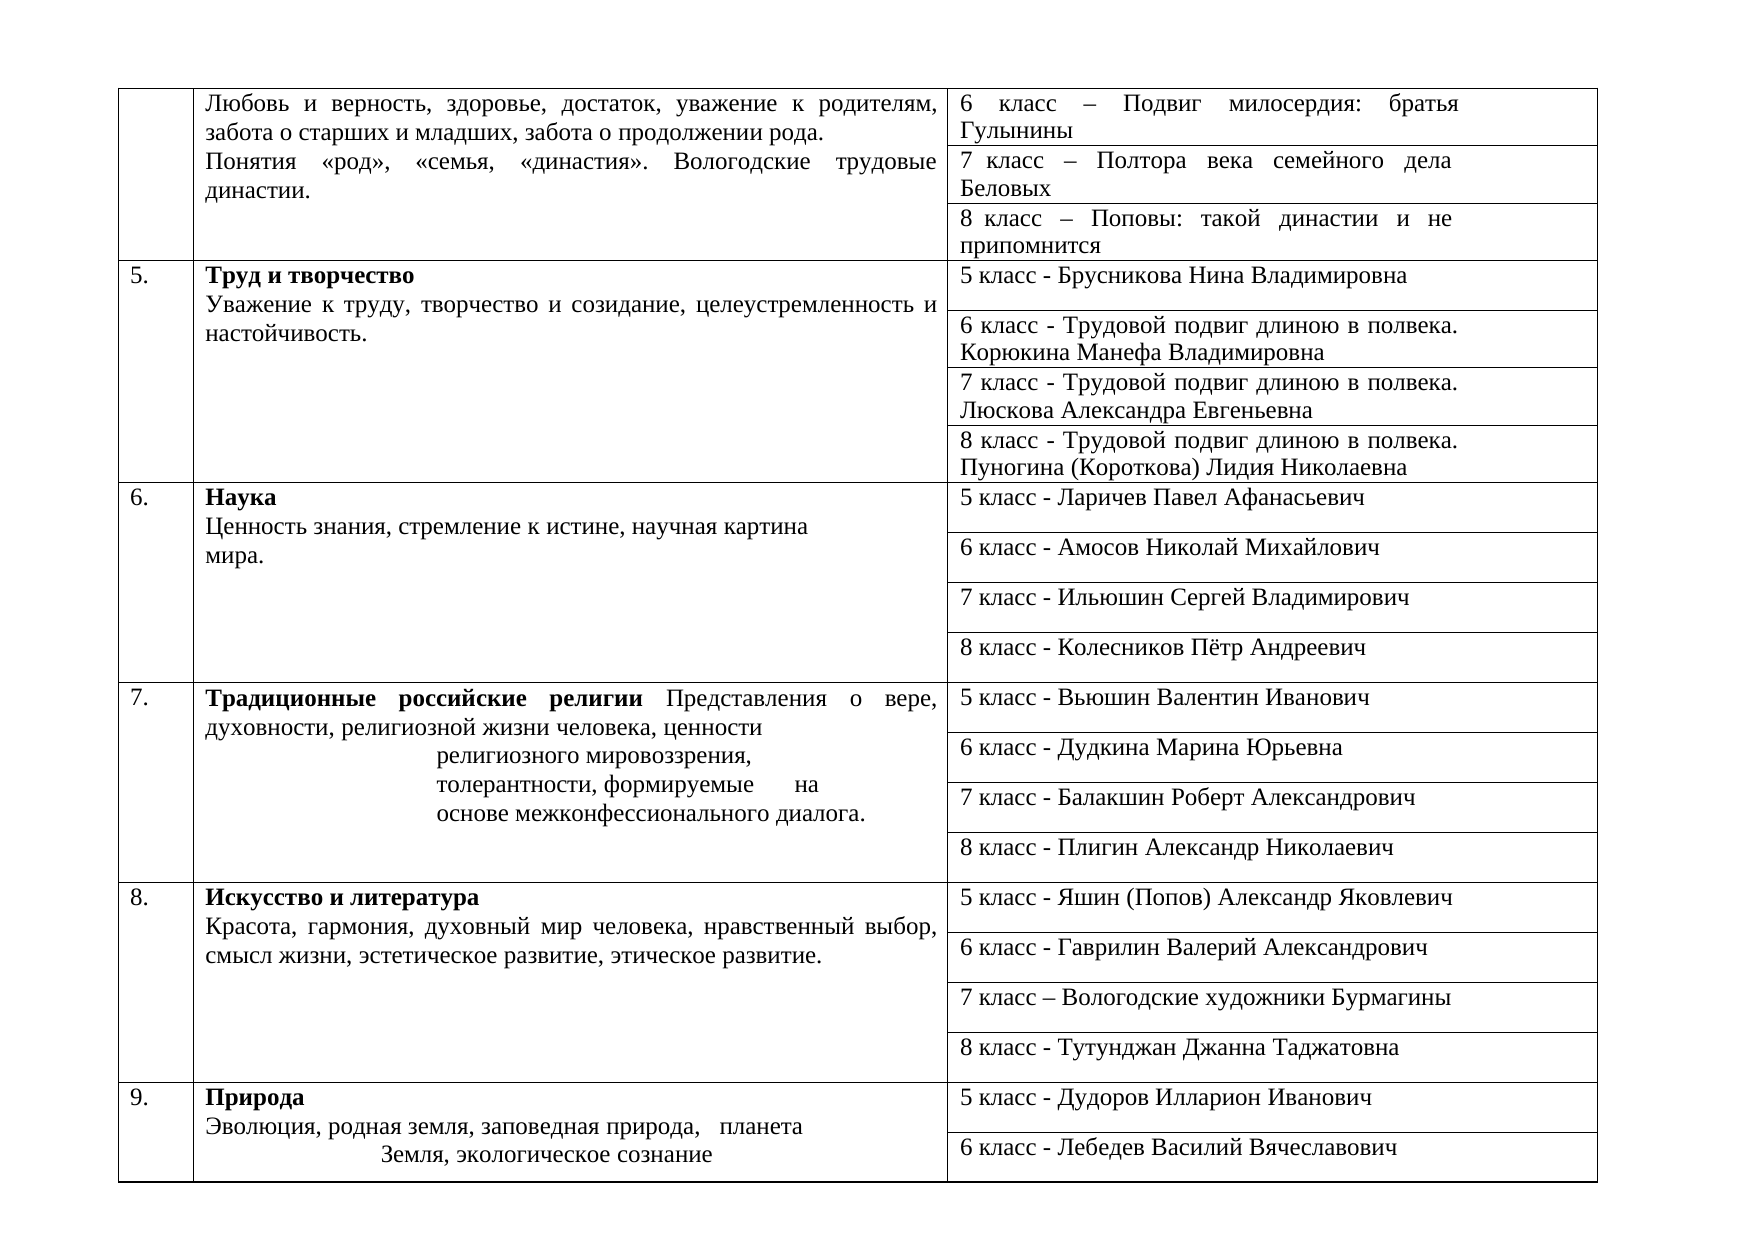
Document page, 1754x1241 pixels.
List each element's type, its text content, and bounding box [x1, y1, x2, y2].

table_header [119, 89, 193, 260]
table_cell 5 класс - Вьюшин Валентин Иванович [948, 683, 1597, 732]
table_cell 7 класс – Полтора века семейного дела Беловых [948, 146, 1597, 203]
table_header 6 класс – Подвиг милосердия: братья Гулынины [948, 89, 1597, 145]
table_cell 5 класс - Брусникова Нина Владимировна [948, 261, 1597, 310]
table_cell Наука Ценность знания, стремление к истине, научная картина мира. [194, 483, 947, 682]
table_cell 6 класс - Амосов Николай Михайлович [948, 533, 1597, 582]
table_cell 8 класс – Поповы: такой династии и не припомнится [948, 204, 1597, 260]
table_cell 8 класс - Трудовой подвиг длиною в полвека. Пуногина (Короткова) Лидия Николаевна [948, 426, 1597, 482]
table_cell 7 класс - Ильюшин Сергей Владимирович [948, 583, 1597, 632]
table_cell 6 класс - Гаврилин Валерий Александрович [948, 933, 1597, 982]
table_cell 9. [119, 1083, 193, 1181]
table_cell 6 класс - Дудкина Марина Юрьевна [948, 733, 1597, 782]
table_cell 6 класс - Трудовой подвиг длиною в полвека. Корюкина Манефа Владимировна [948, 311, 1597, 367]
table_cell 7 класс – Вологодские художники Бурмагины [948, 983, 1597, 1032]
table_cell Традиционные российские религии Представления о вере, духовности, религиозной жизни человека, ценности религиозного мировоззрения, толерантности, формируемые на основе межконфессионального диалога. [194, 683, 947, 882]
table_cell Труд и творчество Уважение к труду, творчество и созидание, целеустремленность и настойчивость. [194, 261, 947, 482]
table_cell 6 класс - Лебедев Василий Вячеславович [948, 1133, 1597, 1181]
table_cell 7. [119, 683, 193, 882]
table_cell Природа Эволюция, родная земля, заповедная природа, планета Земля, экологическое сознание [194, 1083, 947, 1181]
table_cell 8 класс - Колесников Пётр Андреевич [948, 633, 1597, 682]
table_cell 5. [119, 261, 193, 482]
table_cell 5 класс - Ларичев Павел Афанасьевич [948, 483, 1597, 532]
table_cell 7 класс - Трудовой подвиг длиною в полвека. Люскова Александра Евгеньевна [948, 368, 1597, 425]
table_cell 6. [119, 483, 193, 682]
table_cell 8 класс - Тутунджан Джанна Таджатовна [948, 1033, 1597, 1082]
table_cell Искусство и литература Красота, гармония, духовный мир человека, нравственный выбор, смысл жизни, эстетическое развитие, этическое развитие. [194, 883, 947, 1082]
table_cell 5 класс - Яшин (Попов) Александр Яковлевич [948, 883, 1597, 932]
table_cell 7 класс - Балакшин Роберт Александрович [948, 783, 1597, 832]
table_header Любовь и верность, здоровье, достаток, уважение к родителям, забота о старших и младших, забота о продолжении рода. Понятия «род», «семья, «династия». Вологодские трудовые династии. [194, 89, 947, 260]
table_cell 5 класс - Дудоров Илларион Иванович [948, 1083, 1597, 1132]
table_cell 8. [119, 883, 193, 1082]
table_cell 8 класс - Плигин Александр Николаевич [948, 833, 1597, 882]
